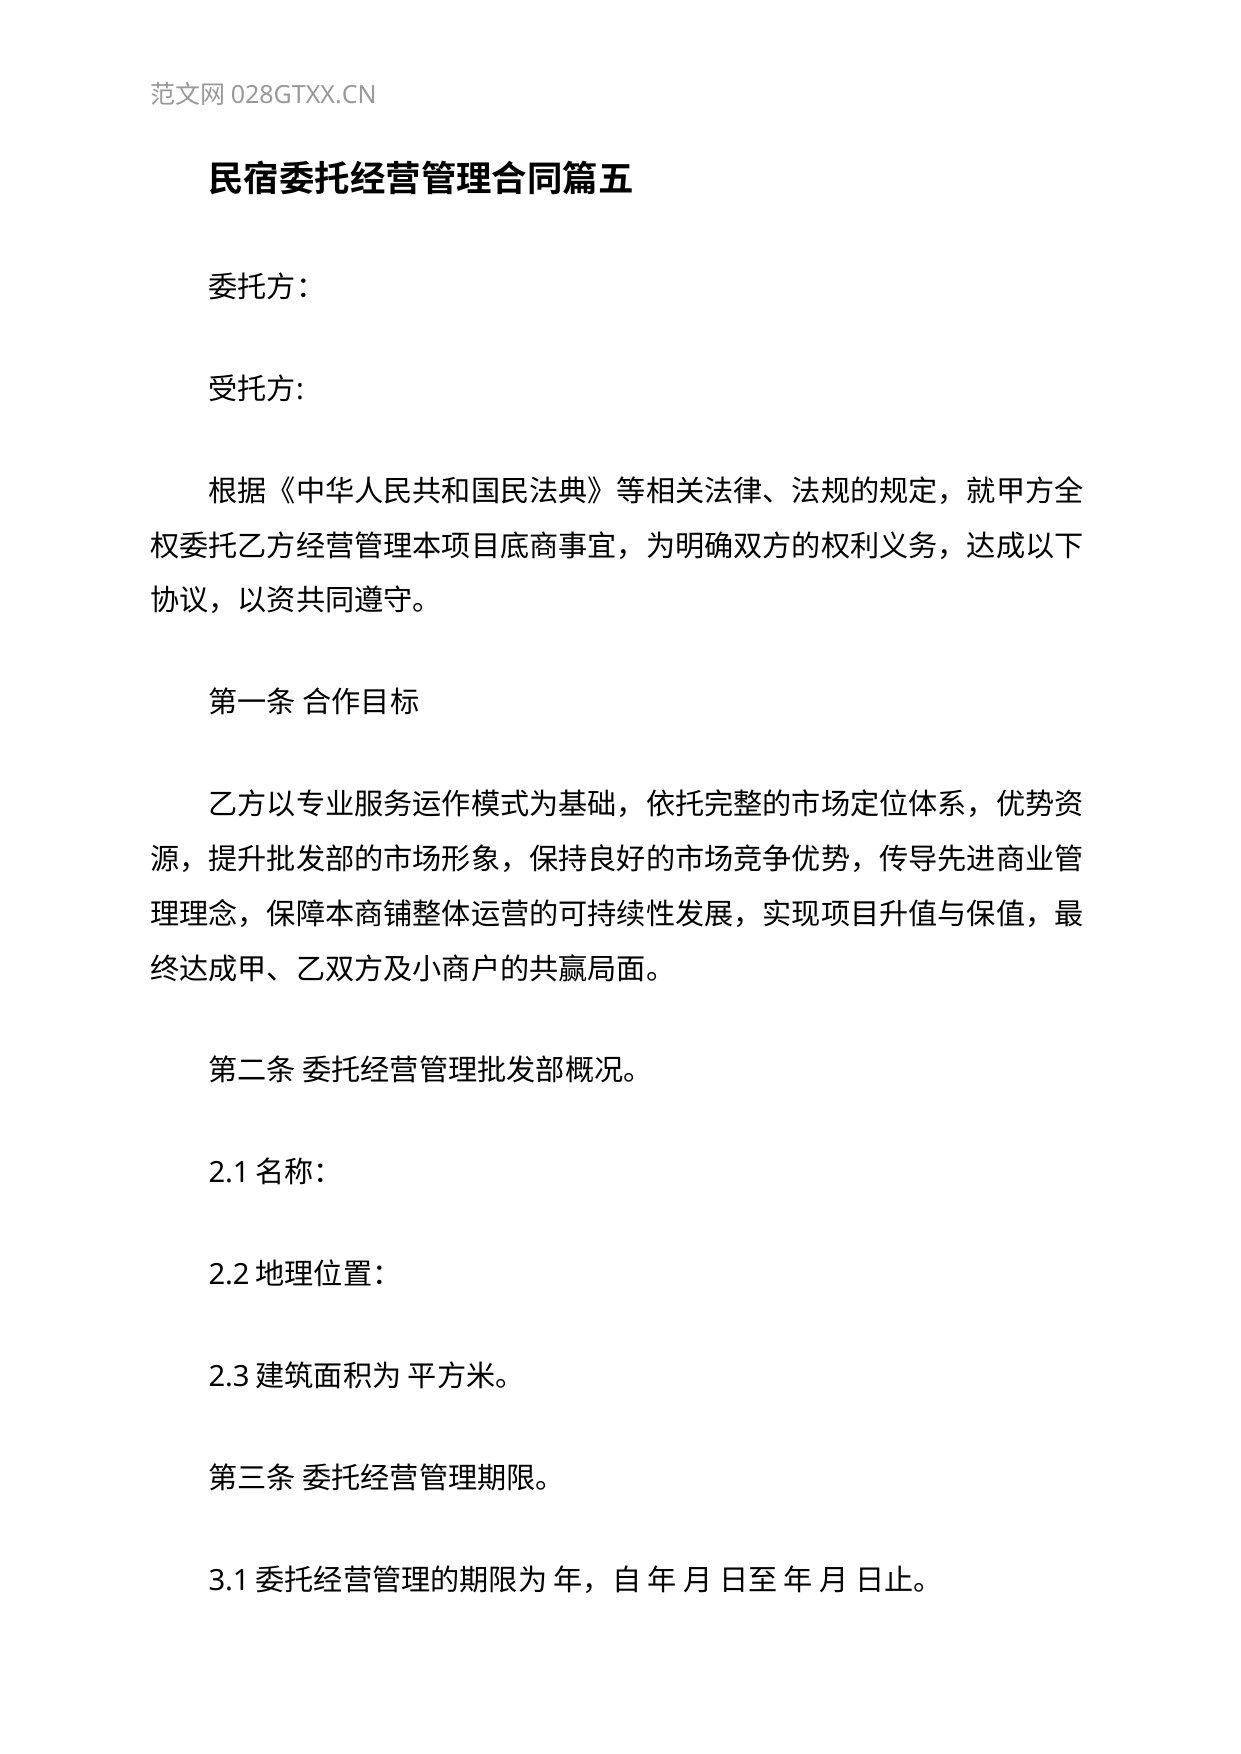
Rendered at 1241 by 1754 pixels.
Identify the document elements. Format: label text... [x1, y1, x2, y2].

text 第三条 委托经营管理期限。 [150, 1455, 1090, 1497]
text 2.3建筑面积为 平方米。 [150, 1353, 1090, 1395]
text 根据《中华人民共和国民法典》等相关法律、法规的规定，就甲方全权委托乙方经营管理本项目底商事宜，为明确双方的权利义务，达成以下协议，以资共同遵守。 [150, 467, 1090, 619]
text 受托方: [150, 365, 1090, 408]
text 第二条 委托经营管理批发部概况。 [150, 1047, 1090, 1089]
text 委托方： [150, 263, 1090, 306]
text 3.1委托经营管理的期限为 年，自 年 月 日至 年 月 日止。 [150, 1556, 1090, 1599]
text 第一条 合作目标 [150, 679, 1090, 721]
text 民宿委托经营管理合同篇五 [150, 150, 1090, 201]
text 2.2地理位置： [150, 1251, 1090, 1293]
text 2.1名称： [150, 1149, 1090, 1191]
text 乙方以专业服务运作模式为基础，依托完整的市场定位体系，优势资源，提升批发部的市场形象，保持良好的市场竞争优势，传导先进商业管理理念，保障本商铺整体运营的可持续性发展，实现项目升值与保值，最终达成甲、乙双方及小商户的共赢局面。 [150, 781, 1090, 987]
